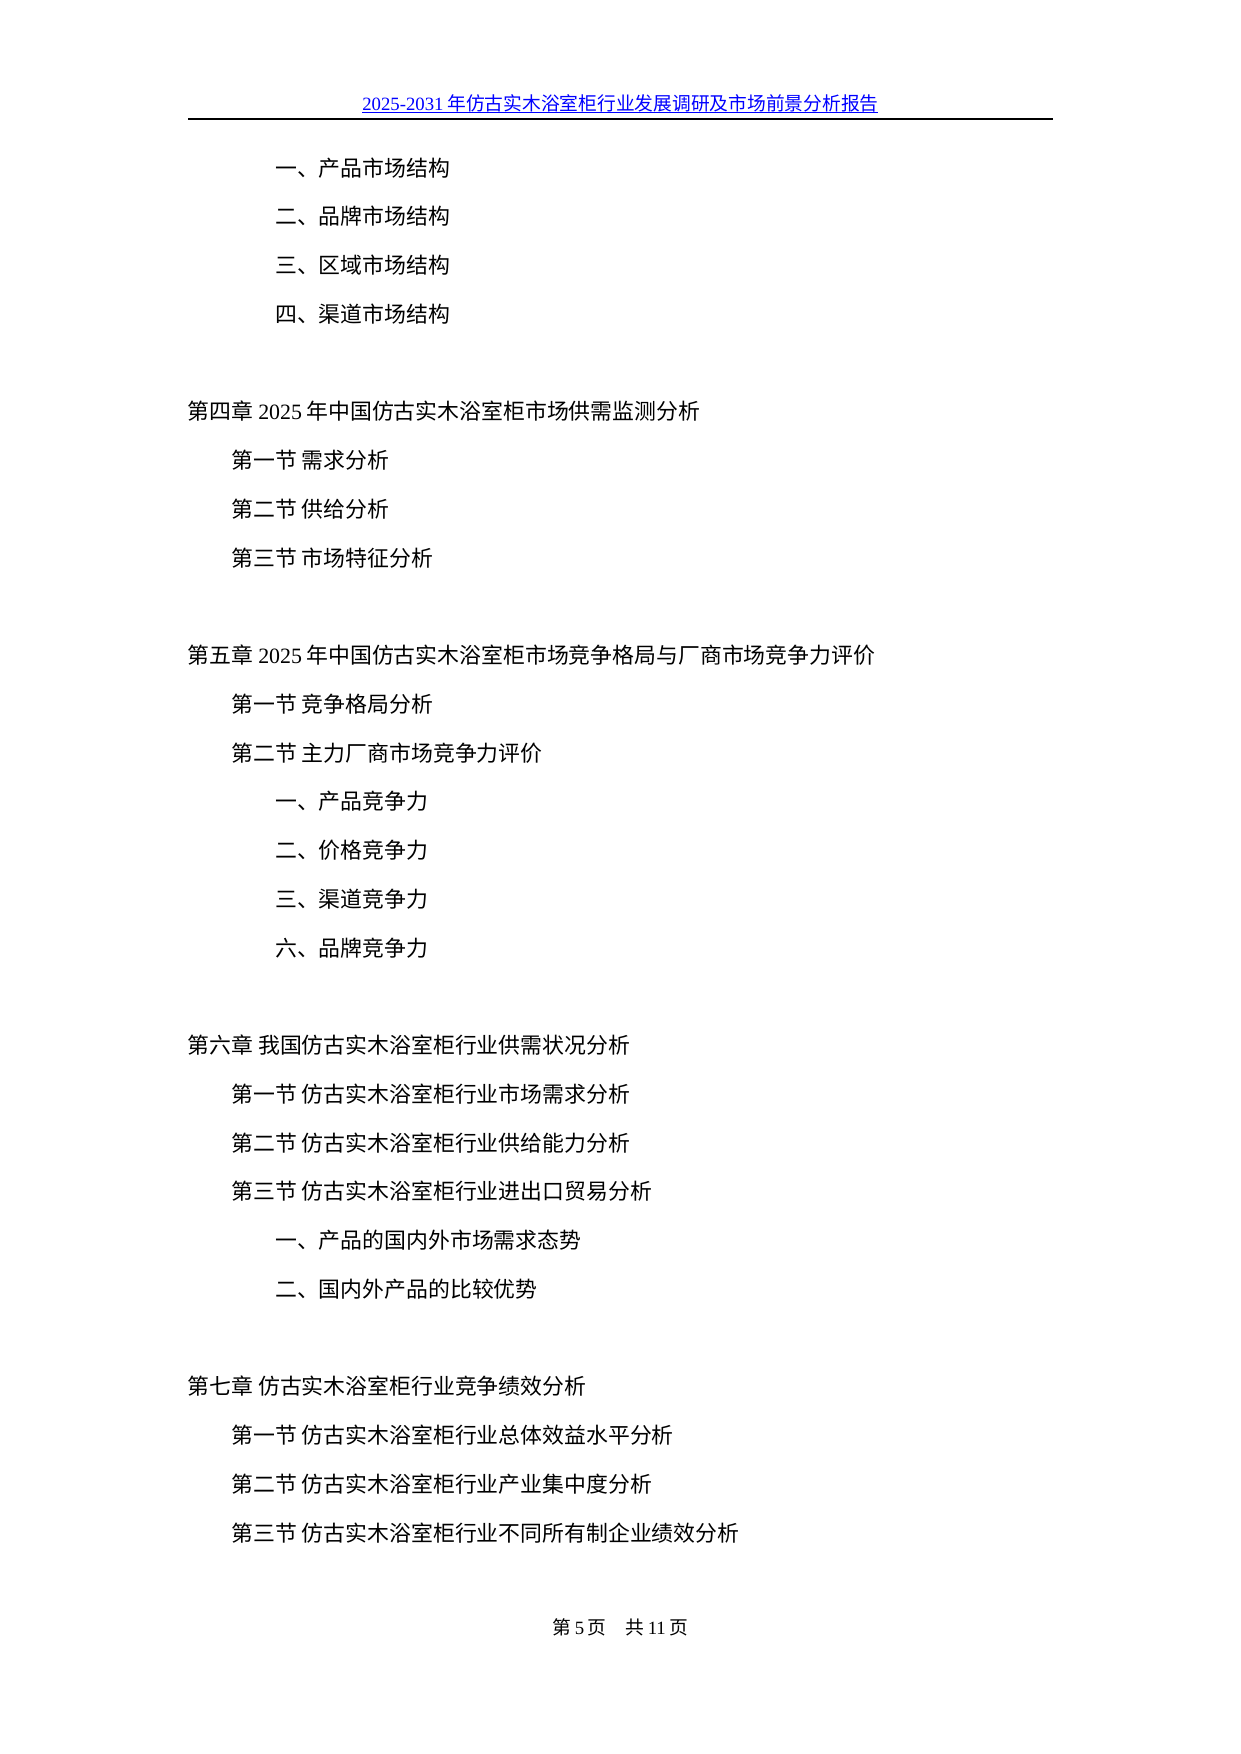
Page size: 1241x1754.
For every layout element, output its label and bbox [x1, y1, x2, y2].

text [187, 150, 1053, 1548]
